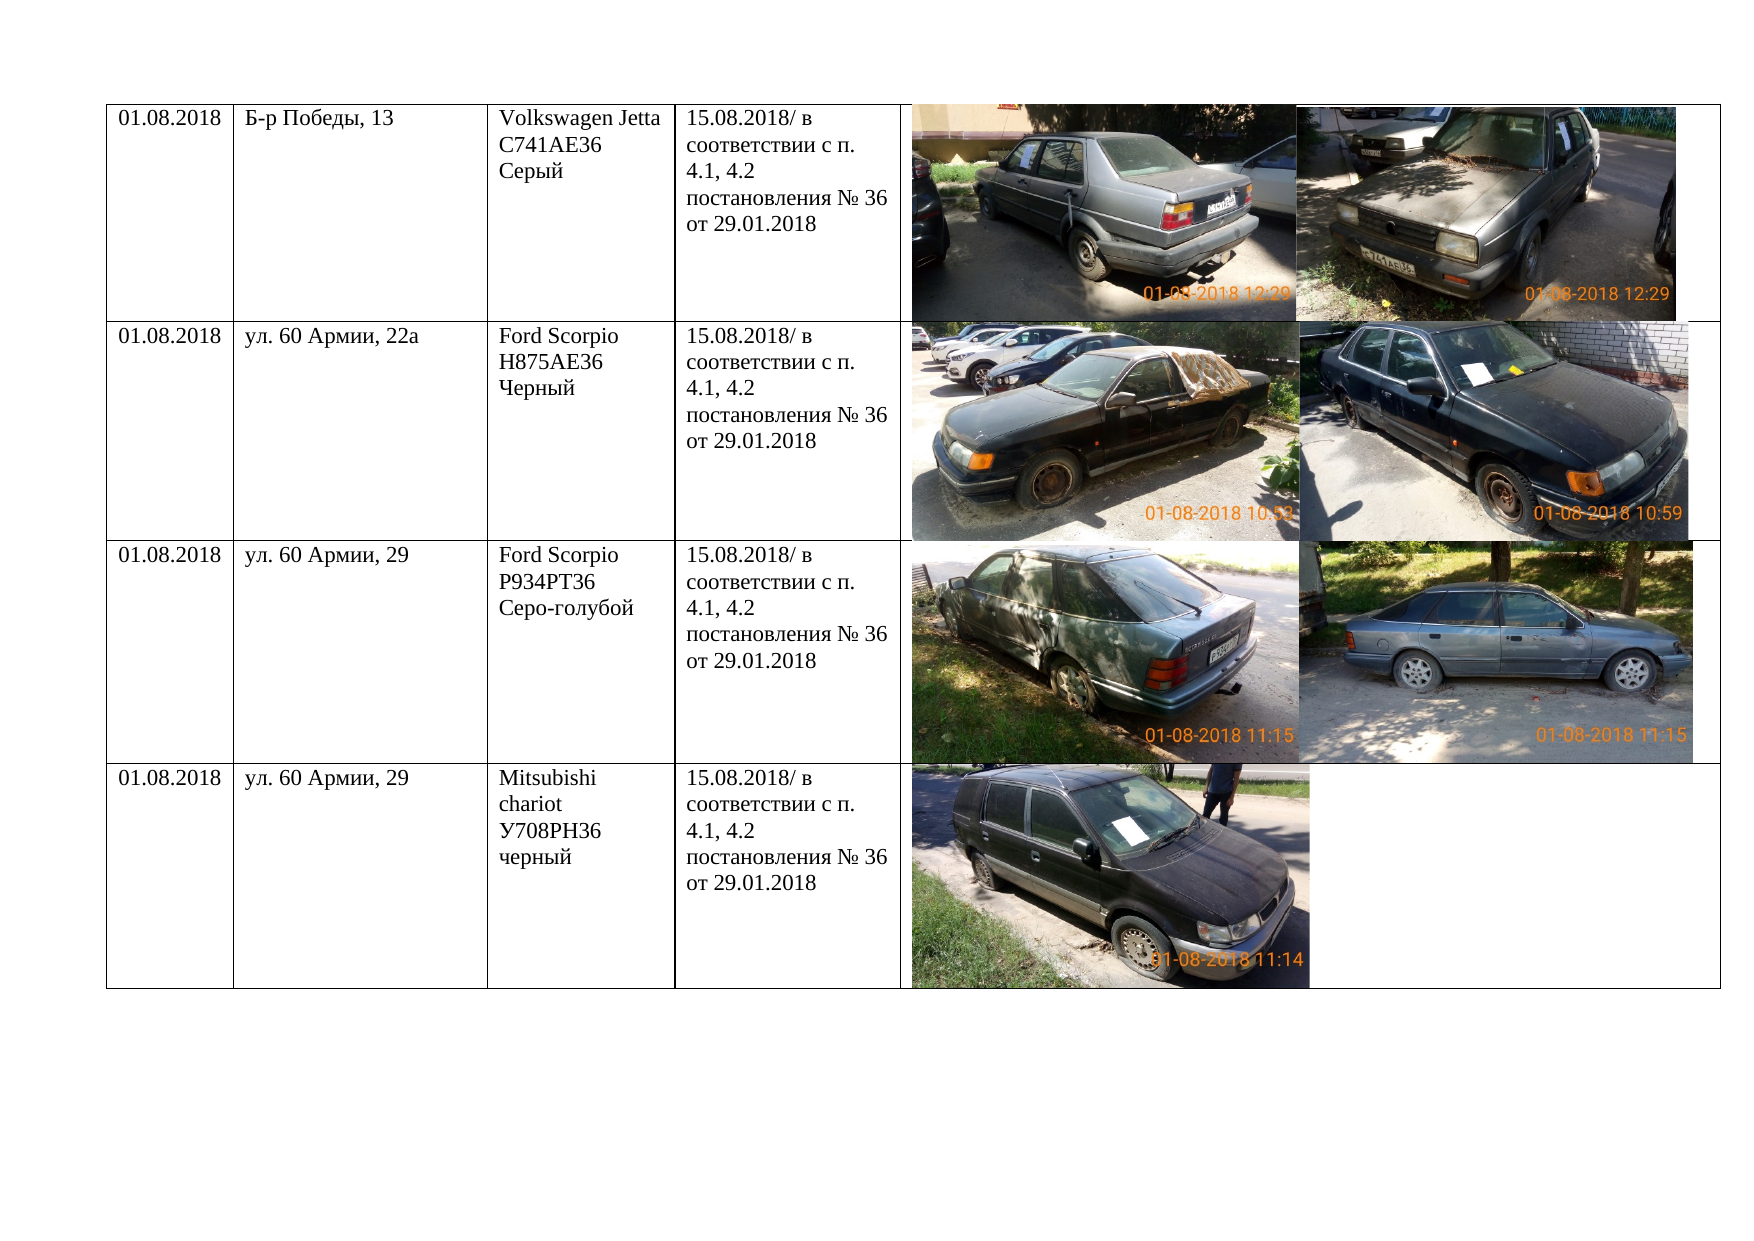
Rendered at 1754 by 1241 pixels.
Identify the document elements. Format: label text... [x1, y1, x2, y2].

table_cell 15.08.2018/ в соответствии с п. 4.1, 4.2 постановления № 36 от 29.01.2018 [676, 541, 900, 763]
table_cell Volkswagen Jetta С741АЕ36 Серый [488, 105, 674, 321]
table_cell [676, 764, 900, 988]
table_cell 01.08.2018 [107, 105, 233, 321]
table_cell [901, 105, 912, 321]
picture [912, 764, 1310, 988]
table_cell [676, 105, 900, 321]
table_cell Ford Scorpio Р934РТ36 Серо-голубой [488, 541, 674, 763]
table_cell 01.08.2018 [107, 541, 233, 763]
table_cell [1693, 541, 1720, 763]
table_cell [1689, 322, 1720, 540]
table_cell Ford Scorpio Н875АЕ36 Черный [488, 322, 674, 540]
table_cell ул. 60 Армии, 22а [234, 322, 487, 540]
table_cell [901, 764, 912, 988]
table_cell [901, 322, 912, 540]
table_cell ул. 60 Армии, 29 [234, 764, 487, 988]
picture [912, 104, 1693, 763]
table_cell [1310, 764, 1720, 988]
table_cell [1297, 105, 1720, 321]
table_cell ул. 60 Армии, 29 [234, 541, 487, 763]
table_cell Б-р Победы, 13 [234, 105, 487, 321]
table_cell [901, 541, 1299, 763]
table_cell 01.08.2018 [107, 764, 233, 988]
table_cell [488, 764, 674, 988]
table_cell 01.08.2018 [107, 322, 233, 540]
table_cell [676, 322, 900, 540]
